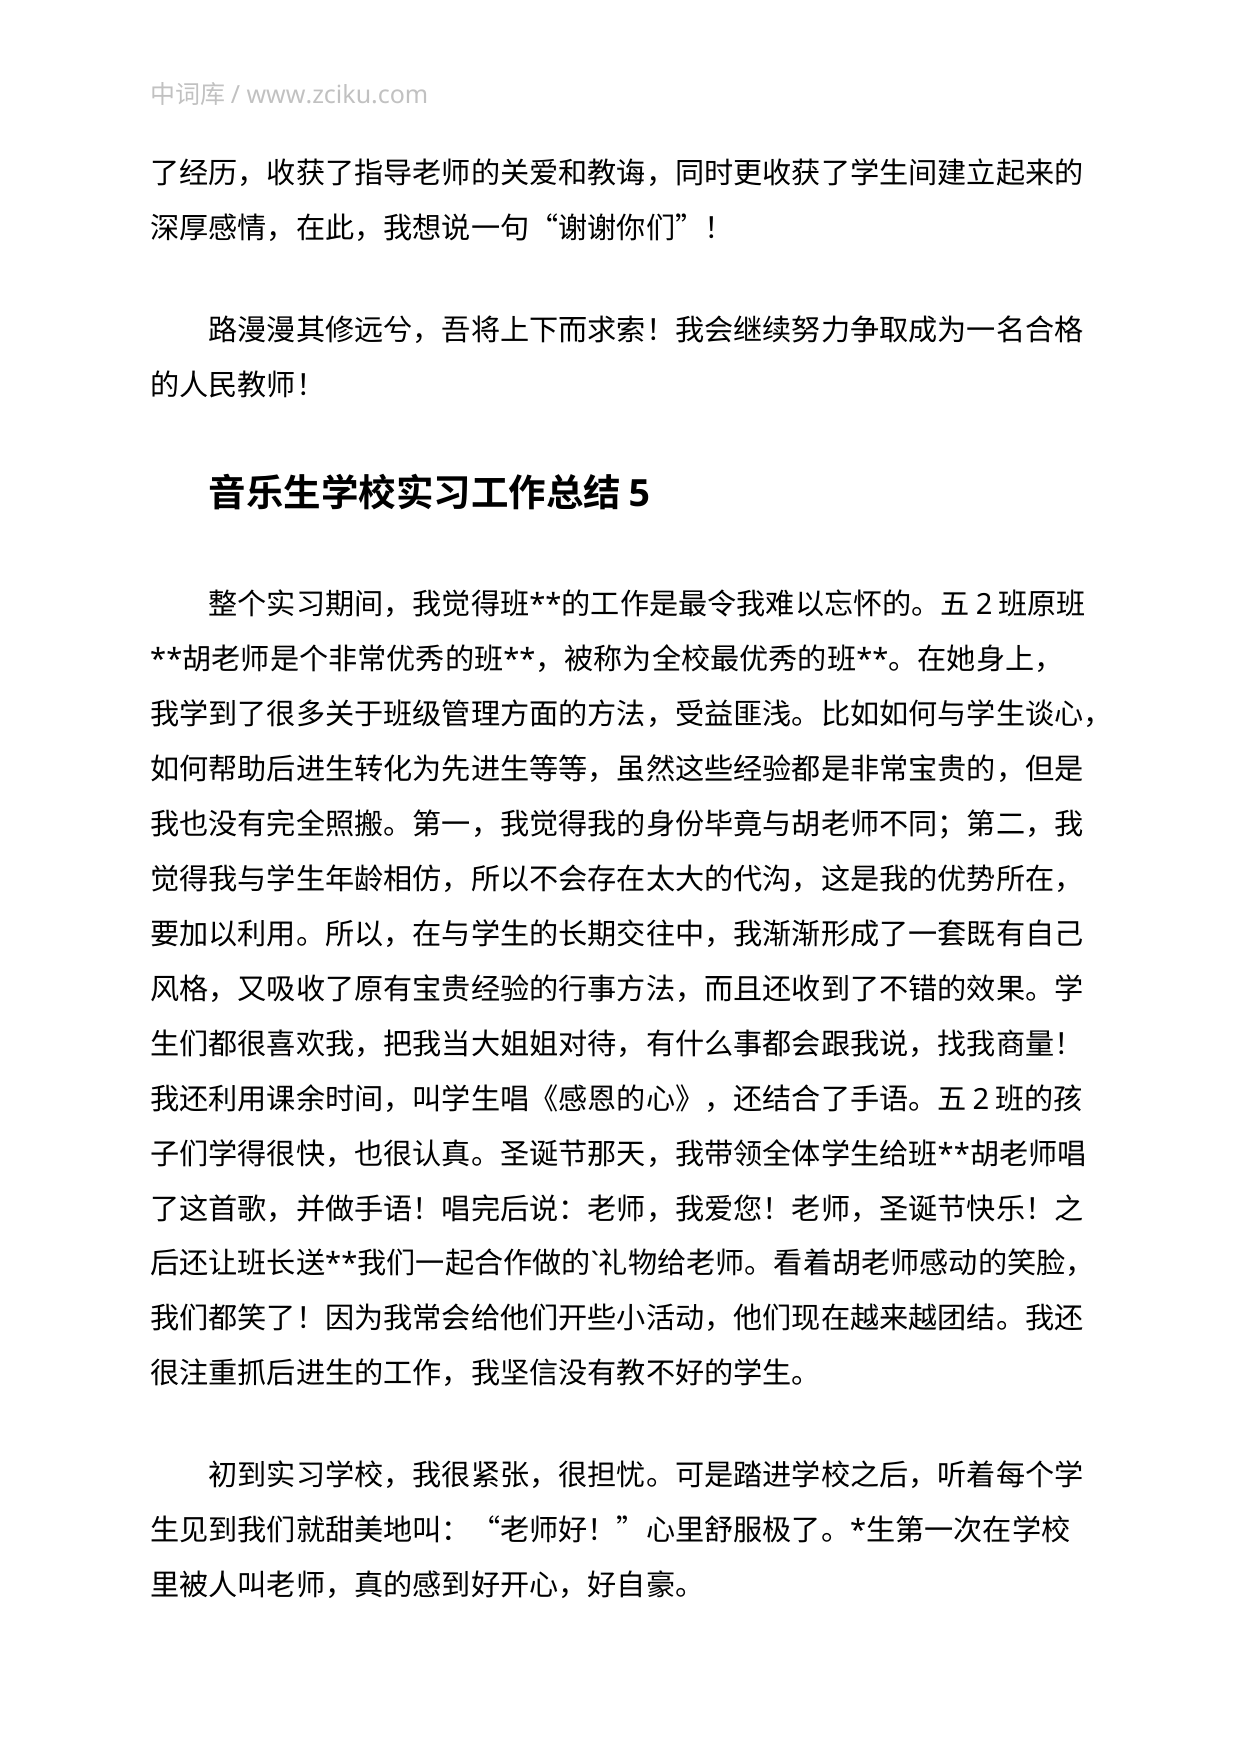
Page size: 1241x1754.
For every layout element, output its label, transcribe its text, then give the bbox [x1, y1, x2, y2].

text 音乐生学校实习工作总结5 [150, 463, 1090, 518]
text 整个实习期间，我觉得班**的工作是最令我难以忘怀的。五2班原班**胡老师是个非常优秀的班**，被称为全校最优秀的班**。在她身上，我学到了很多关于班级管理方面的方法，受益匪浅。比如如何与学生谈心，如何帮助后进生转化为先进生等等，虽然这些经验都是非常宝贵的，但是我也没有完全照搬。第一，我觉得我的身份毕竟与胡老师不同；第二，我觉得我与学生年龄相仿，所以不会存在太大的代沟，这是我的优势所在，要加以利用。所以，在与学生的长期交往中，我渐渐形成了一套既有自己风格，又吸收了原有宝贵经验的行事方法，而且还收到了不错的效果。学生们都很喜欢我，把我当大姐姐对待，有什么事都会跟我说，找我商量！我还利用课余时间，叫学生唱《感恩的心》，还结合了手语。五2班的孩子们学得很快，也很认真。圣诞节那天，我带领全体学生给班**胡老师唱了这首歌，并做手语！唱完后说：老师，我爱您！老师，圣诞节快乐！之后还让班长送**我们一起合作做的`礼物给老师。看着胡老师感动的笑脸，我们都笑了！因为我常会给他们开些小活动，他们现在越来越团结。我还很注重抓后进生的工作，我坚信没有教不好的学生。 [150, 581, 1090, 1392]
text 初到实习学校，我很紧张，很担忧。可是踏进学校之后，听着每个学生见到我们就甜美地叫：“老师好！”心里舒服极了。*生第一次在学校里被人叫老师，真的感到好开心，好自豪。 [150, 1452, 1090, 1604]
text 路漫漫其修远兮，吾将上下而求索！我会继续努力争取成为一名合格的人民教师！ [150, 307, 1090, 404]
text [150, 150, 1090, 247]
